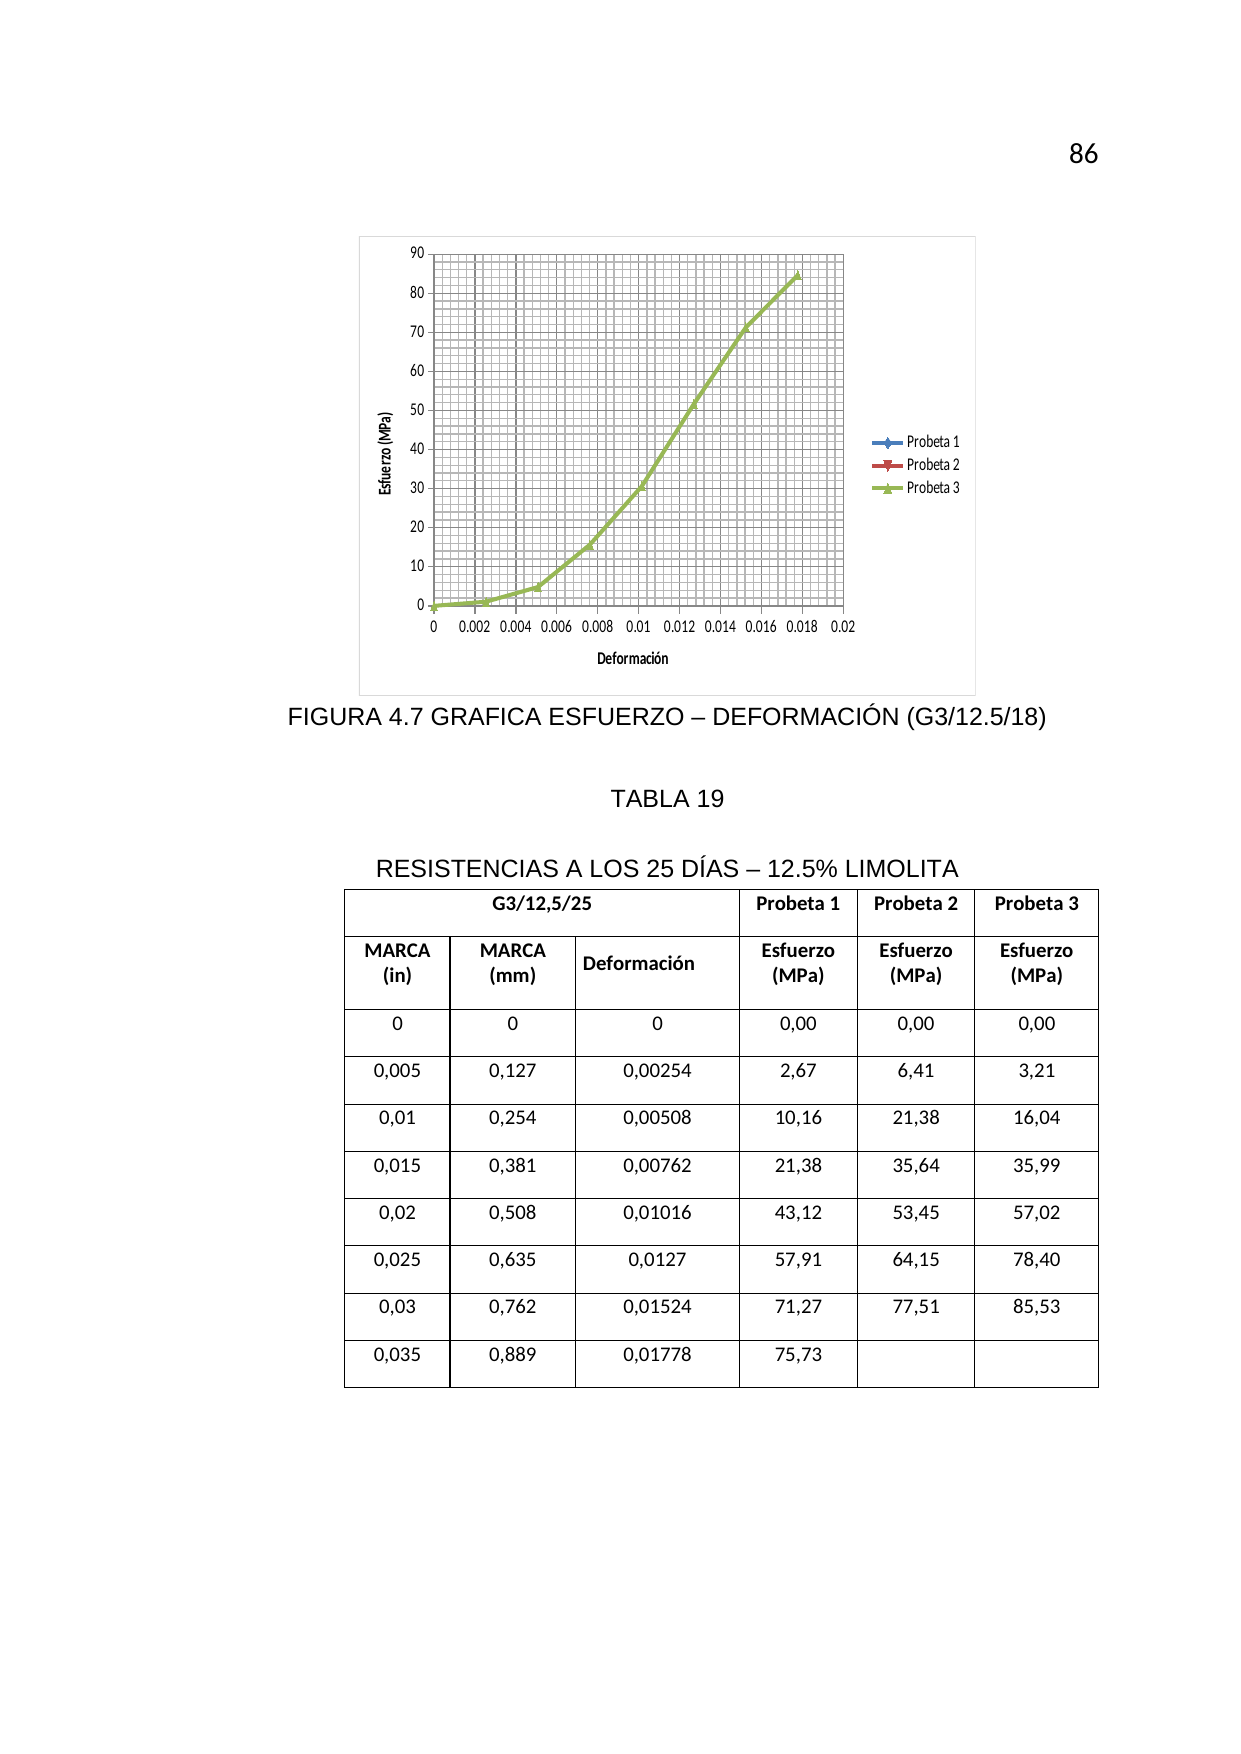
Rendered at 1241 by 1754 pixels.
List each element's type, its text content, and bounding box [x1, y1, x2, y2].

table_cell 6,41 [858, 1057, 974, 1103]
table_cell 53,45 [858, 1199, 974, 1245]
table_cell 57,02 [975, 1199, 1098, 1245]
table_cell 3,21 [975, 1057, 1098, 1103]
table_cell [975, 1341, 1098, 1387]
table_cell 35,99 [975, 1152, 1098, 1198]
table_cell [858, 1341, 974, 1387]
text FIGURA 4.7 GRAFICA ESFUERZO – DEFORMACIÓN (G3/12.5/18) [236, 701, 1098, 730]
table_cell 0,00254 [576, 1057, 739, 1103]
table_cell MARCA (in) [345, 937, 449, 1009]
table_cell 0,635 [451, 1246, 575, 1293]
table_cell 71,27 [740, 1294, 857, 1340]
table_cell Esfuerzo (MPa) [858, 937, 974, 1009]
table_cell 0,00 [975, 1010, 1098, 1056]
table_cell 0,01 [345, 1105, 449, 1151]
table_header Probeta 2 [858, 890, 974, 936]
table_cell Esfuerzo (MPa) [975, 937, 1098, 1009]
table_cell 0,03 [345, 1294, 449, 1340]
table_cell 0,00 [740, 1010, 857, 1056]
table_cell 0,0127 [576, 1246, 739, 1293]
table_cell 75,73 [740, 1341, 857, 1387]
table_cell 0,889 [451, 1341, 575, 1387]
table_cell 78,40 [975, 1246, 1098, 1293]
table_cell 0,508 [451, 1199, 575, 1245]
table_cell Deformación [576, 937, 739, 1009]
table_cell 0 [451, 1010, 575, 1056]
table_cell 0,00 [858, 1010, 974, 1056]
table_cell 43,12 [740, 1199, 857, 1245]
table_cell 0,01016 [576, 1199, 739, 1245]
table_cell 10,16 [740, 1105, 857, 1151]
table_cell 0,005 [345, 1057, 449, 1103]
table_cell 21,38 [740, 1152, 857, 1198]
table_cell 21,38 [858, 1105, 974, 1151]
table_cell 0,381 [451, 1152, 575, 1198]
table_cell 35,64 [858, 1152, 974, 1198]
text RESISTENCIAS A LOS 25 DÍAS – 12.5% LIMOLITA [236, 854, 1098, 883]
table_cell 0,00508 [576, 1105, 739, 1151]
table_cell 77,51 [858, 1294, 974, 1340]
table_cell 0,00762 [576, 1152, 739, 1198]
text TABLA 19 [236, 784, 1098, 813]
table_cell 0 [345, 1010, 449, 1056]
table_cell Esfuerzo (MPa) [740, 937, 857, 1009]
table_cell MARCA (mm) [451, 937, 575, 1009]
table_cell 0,02 [345, 1199, 449, 1245]
table_cell 0,01778 [576, 1341, 739, 1387]
table_cell 0,015 [345, 1152, 449, 1198]
table_cell 85,53 [975, 1294, 1098, 1340]
table_cell 16,04 [975, 1105, 1098, 1151]
table_cell 2,67 [740, 1057, 857, 1103]
table_cell 0 [576, 1010, 739, 1056]
table_cell 0,025 [345, 1246, 449, 1293]
table_cell 64,15 [858, 1246, 974, 1293]
table_cell 57,91 [740, 1246, 857, 1293]
table_cell 0,762 [451, 1294, 575, 1340]
table_cell 0,254 [451, 1105, 575, 1151]
table_header Probeta 1 [740, 890, 857, 936]
table_header Probeta 3 [975, 890, 1098, 936]
table_cell 0,01524 [576, 1294, 739, 1340]
table_cell 0,035 [345, 1341, 449, 1387]
table_cell 0,127 [451, 1057, 575, 1103]
table_header G3/12,5/25 [345, 890, 739, 936]
